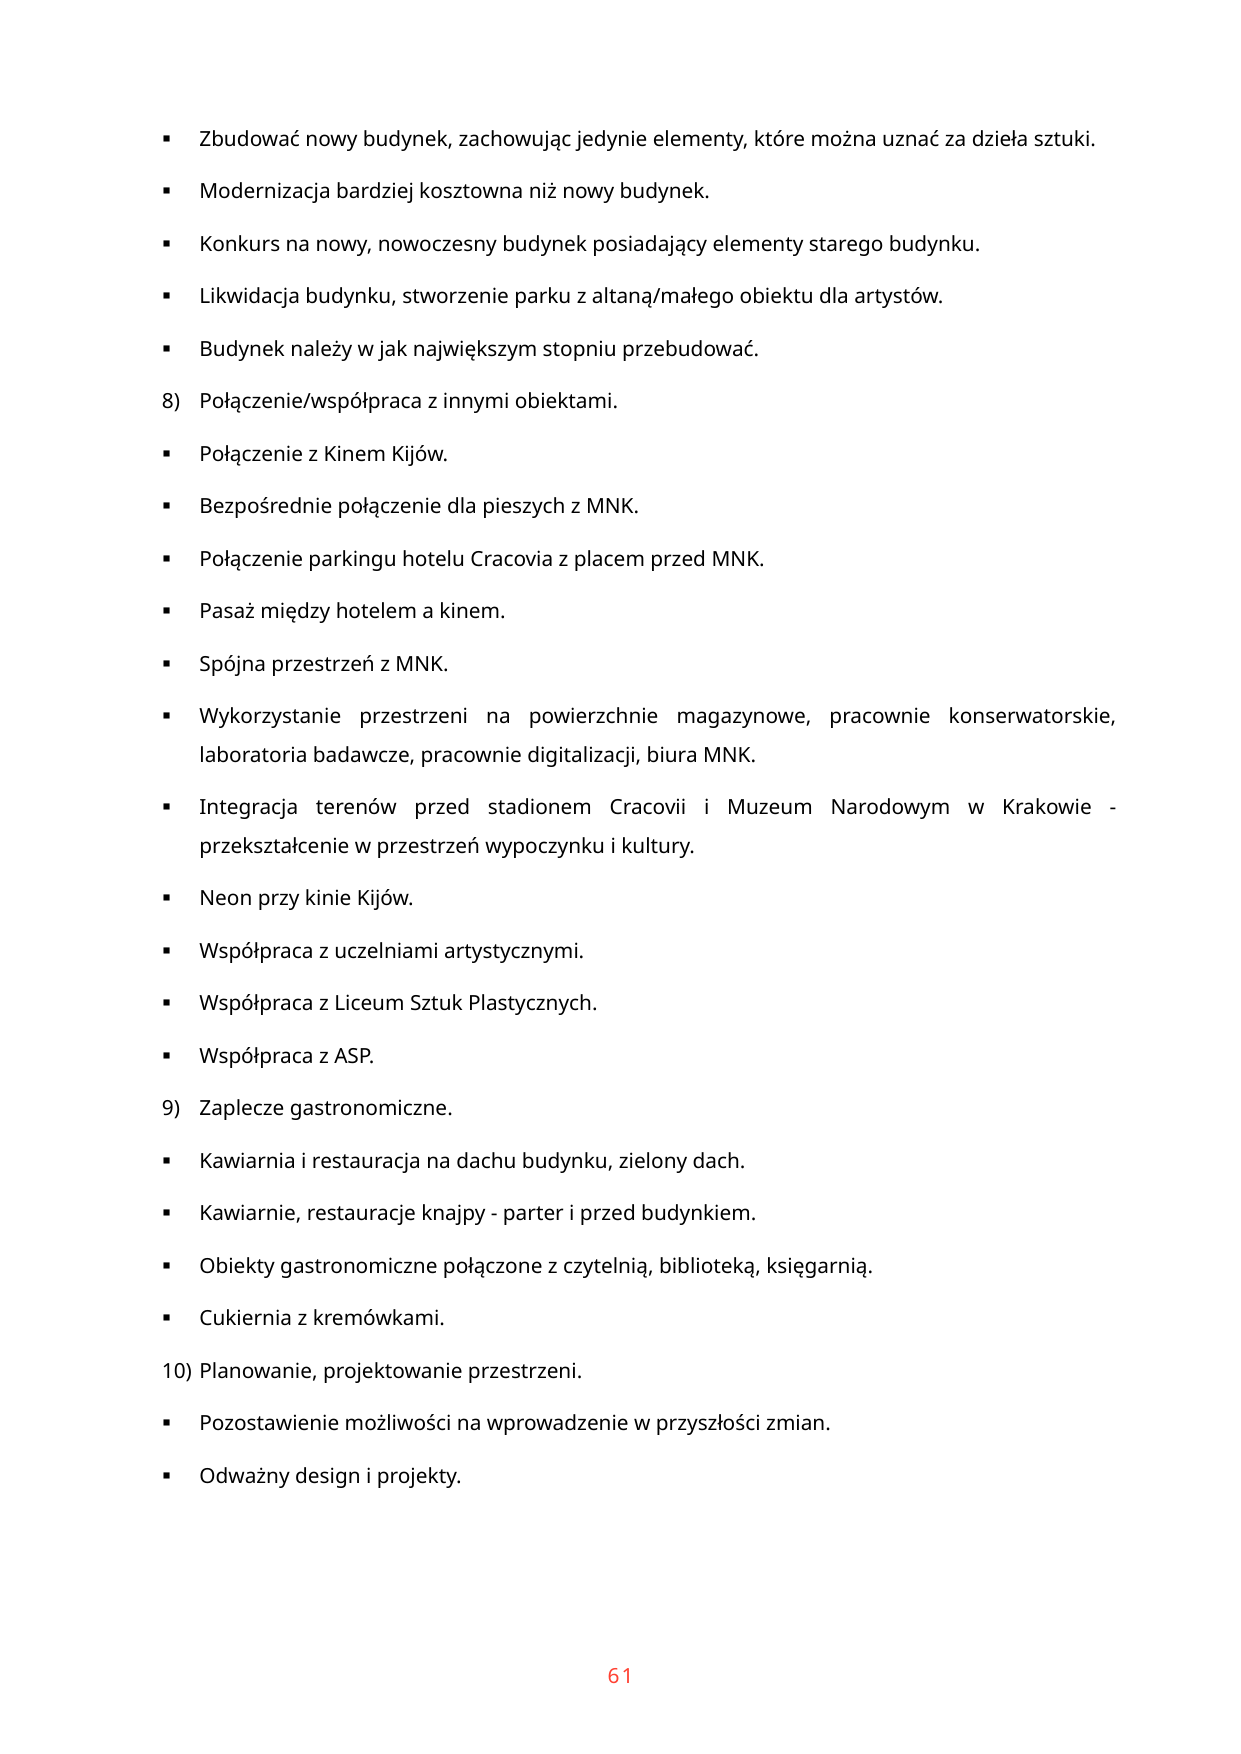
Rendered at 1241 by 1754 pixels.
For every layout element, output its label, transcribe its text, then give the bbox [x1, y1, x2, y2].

list Konkurs na nowy, nowoczesny budynek posiadający elementy starego budynku. [162, 229, 1117, 257]
list Obiekty gastronomiczne połączone z czytelnią, biblioteką, księgarnią. [162, 1251, 1117, 1279]
list Zbudować nowy budynek, zachowując jedynie elementy, które można uznać za dzieła sztuki. [162, 124, 1117, 152]
list Zaplecze gastronomiczne. [162, 1093, 1117, 1122]
list Budynek należy w jak największym stopniu przebudować. [162, 334, 1117, 362]
list Bezpośrednie połączenie dla pieszych z MNK. [162, 492, 1117, 520]
list Połączenie parkingu hotelu Cracovia z placem przed MNK. [162, 544, 1117, 572]
list Spójna przestrzeń z MNK. [162, 649, 1117, 677]
list Neon przy kinie Kijów. [162, 883, 1117, 912]
list Planowanie, projektowanie przestrzeni. [162, 1356, 1117, 1384]
list Odważny design i projekty. [162, 1461, 1117, 1489]
list Cukiernia z kremówkami. [162, 1303, 1117, 1332]
list Współpraca z ASP. [162, 1041, 1117, 1069]
list Wykorzystanie przestrzeni na powierzchnie magazynowe, pracownie konserwatorskie, laboratoria badawcze, pracownie digitalizacji, biura MNK. [162, 702, 1117, 768]
list Kawiarnia i restauracja na dachu budynku, zielony dach. [162, 1146, 1117, 1174]
list Połączenie z Kinem Kijów. [162, 439, 1117, 467]
list Pasaż między hotelem a kinem. [162, 597, 1117, 625]
list Połączenie/współpraca z innymi obiektami. [162, 387, 1117, 415]
list Likwidacja budynku, stworzenie parku z altaną/małego obiektu dla artystów. [162, 282, 1117, 310]
list Współpraca z Liceum Sztuk Plastycznych. [162, 988, 1117, 1017]
list Pozostawienie możliwości na wprowadzenie w przyszłości zmian. [162, 1408, 1117, 1437]
list Modernizacja bardziej kosztowna niż nowy budynek. [162, 177, 1117, 205]
list Kawiarnie, restauracje knajpy - parter i przed budynkiem. [162, 1198, 1117, 1227]
list Integracja terenów przed stadionem Cracovii i Muzeum Narodowym w Krakowie - przekształcenie w przestrzeń wypoczynku i kultury. [162, 792, 1117, 859]
list Współpraca z uczelniami artystycznymi. [162, 936, 1117, 964]
